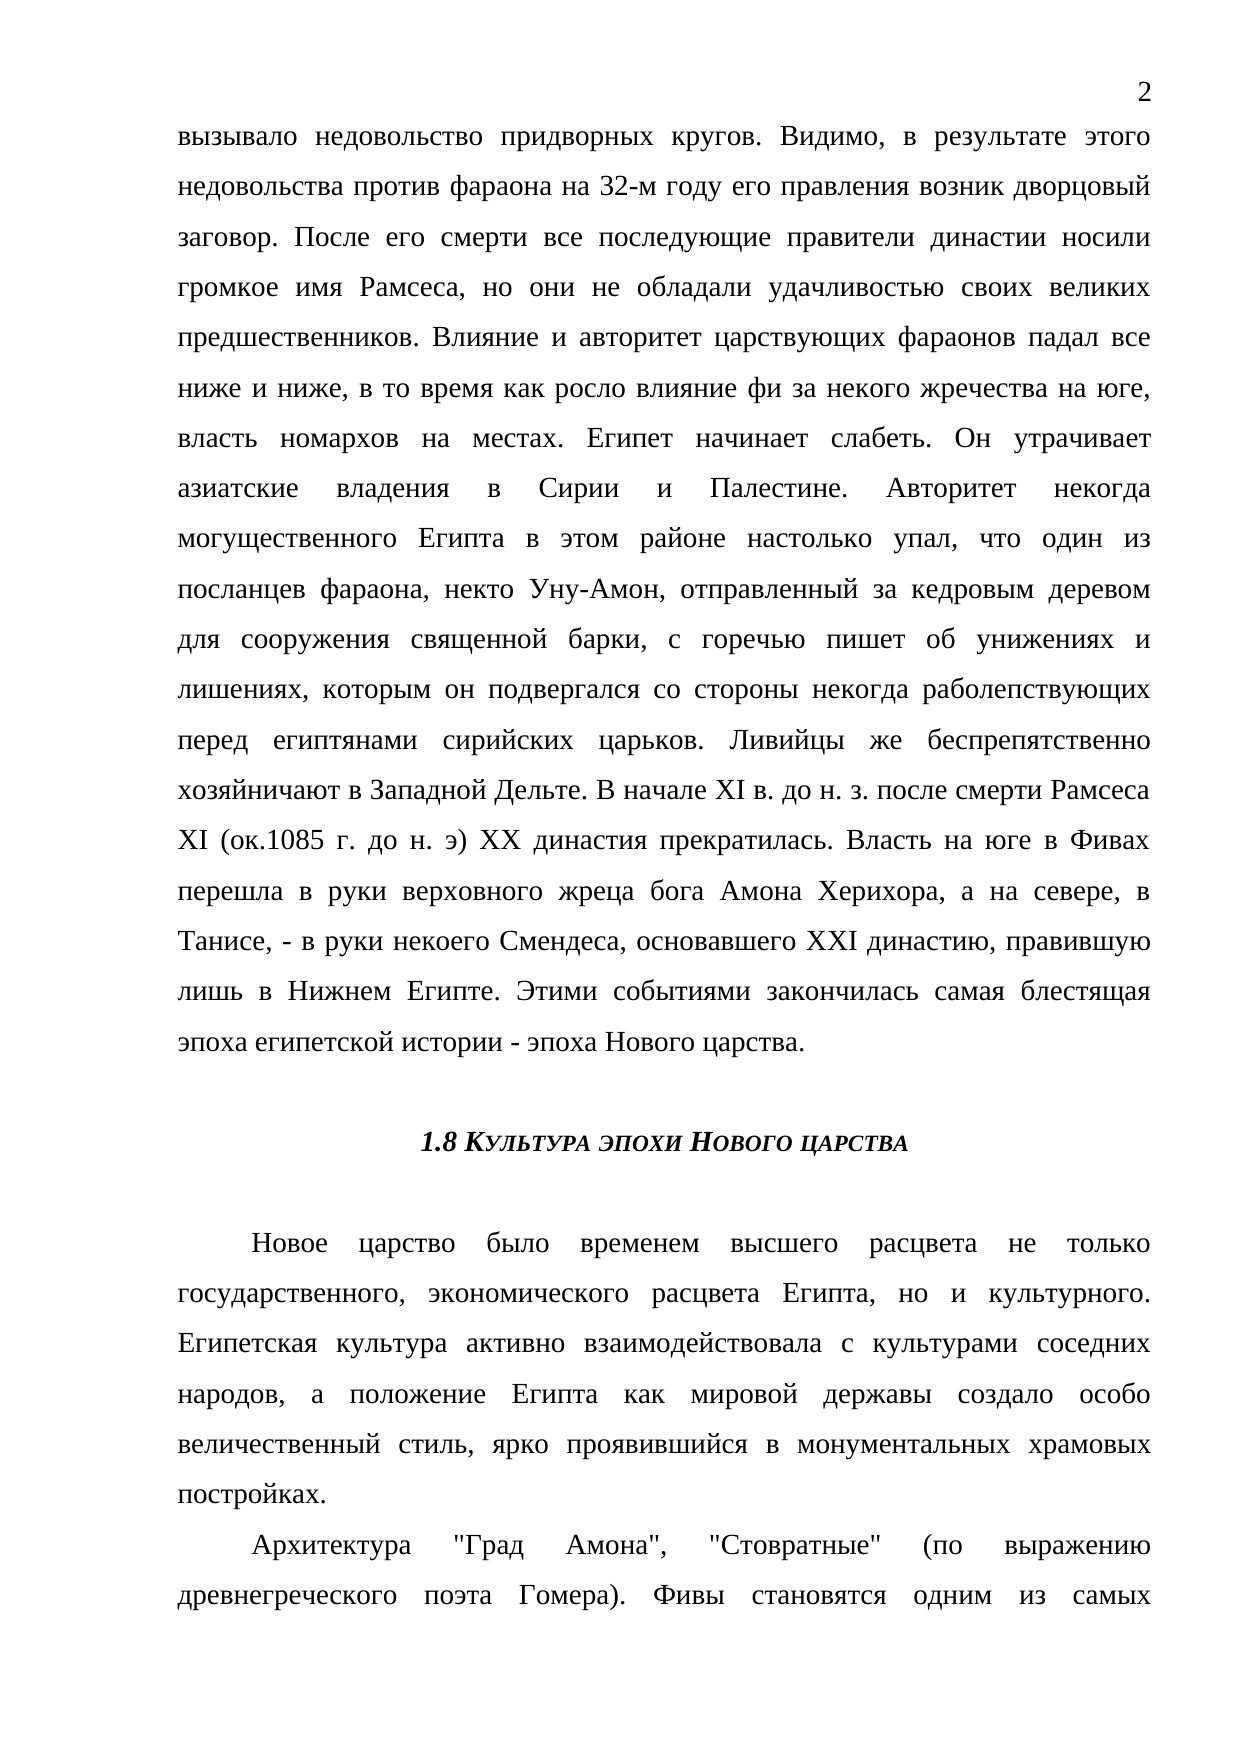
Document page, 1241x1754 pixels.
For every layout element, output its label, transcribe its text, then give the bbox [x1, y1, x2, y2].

subtitle 1.8 Культура эпохи Нового царства [177, 1124, 1152, 1158]
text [177, 1527, 1152, 1611]
text Новое царство было временем высшего расцвета не только государственного, экономического расцвета Египта, но и культурного. Египетская культура активно взаимодействовала с культурами соседних народов, а положение Египта как мировой державы создало особо величественный стиль, ярко проявившийся в монументальных храмовых постройках. [177, 1225, 1152, 1510]
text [177, 118, 1152, 1057]
